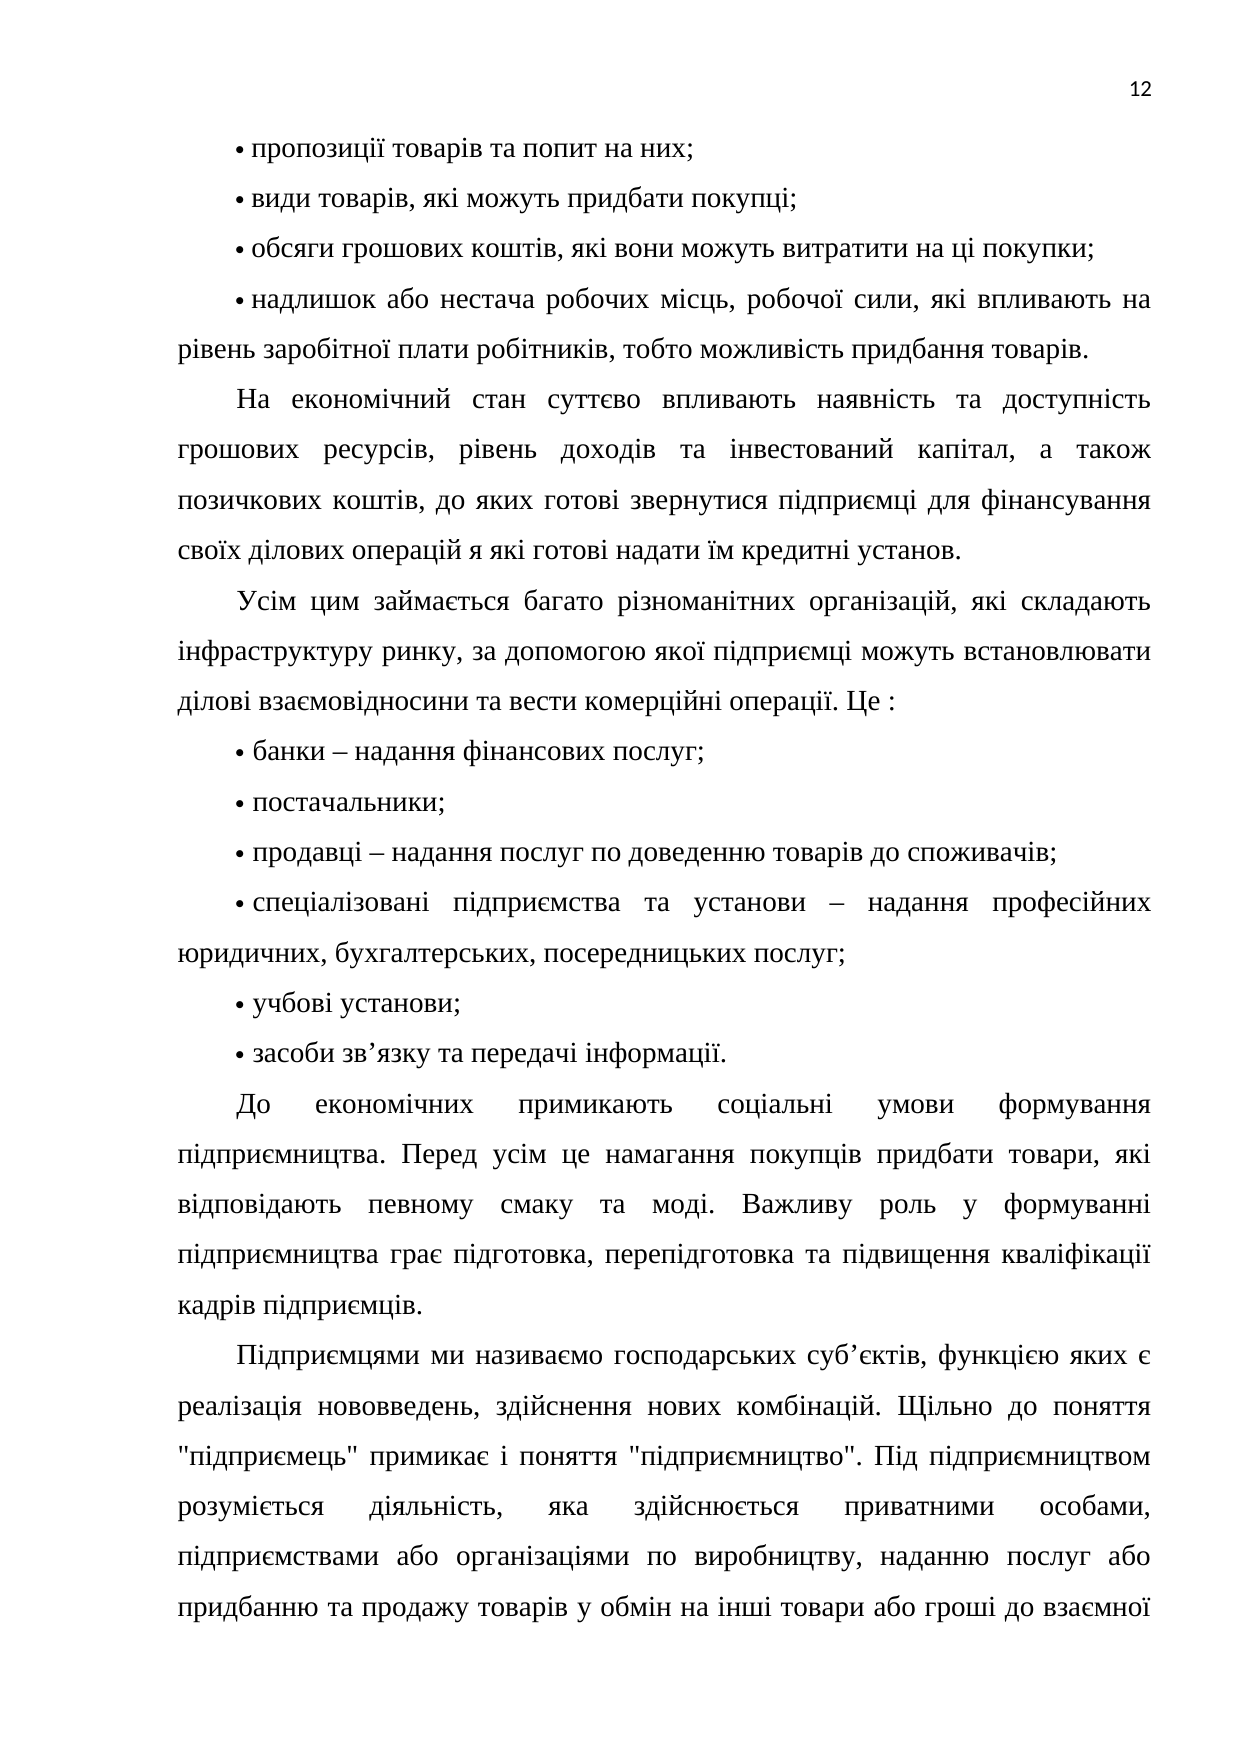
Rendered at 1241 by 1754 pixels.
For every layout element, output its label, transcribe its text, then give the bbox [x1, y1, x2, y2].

text На економічний стан суттєво впливають наявність та доступність грошових ресурсів, рівень доходів та інвестований капітал, а також позичкових коштів, до яких готові звернутися підприємці для фінансування своїх ділових операцій я які готові надати їм кредитні установ. [177, 381, 1152, 566]
text Усім цим займається багато різноманітних організацій, які складають інфраструктуру ринку, за допомогою якої підприємці можуть встановлювати ділові взаємовідносини та вести комерційні операції. Це : [177, 583, 1152, 717]
list надлишок або нестача робочих місць, робочої сили, які впливають на рівень заробітної плати робітників, тобто можливість придбання товарів. [177, 281, 1152, 364]
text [177, 1337, 1152, 1622]
list пропозиції товарів та попит на них; [177, 130, 1152, 163]
list обсяги грошових коштів, які вони можуть витратити на ці покупки; [177, 230, 1152, 264]
list види товарів, які можуть придбати покупці; [177, 180, 1152, 214]
list продавці – надання послуг по доведенню товарів до споживачів; [177, 834, 1152, 868]
list учбові установи; [177, 985, 1152, 1019]
list засоби зв’язку та передачі інформації. [177, 1035, 1152, 1069]
list спеціалізовані підприємства та установи – надання професійних юридичних, бухгалтерських, посередницьких послуг; [177, 884, 1152, 968]
text До економічних примикають соціальні умови формування підприємництва. Перед усім це намагання покупців придбати товари, які відповідають певному смаку та моді. Важливу роль у формуванні підприємництва грає підготовка, перепідготовка та підвищення кваліфікації кадрів підприємців. [177, 1086, 1152, 1321]
list постачальники; [177, 784, 1152, 817]
list банки – надання фінансових послуг; [177, 733, 1152, 767]
